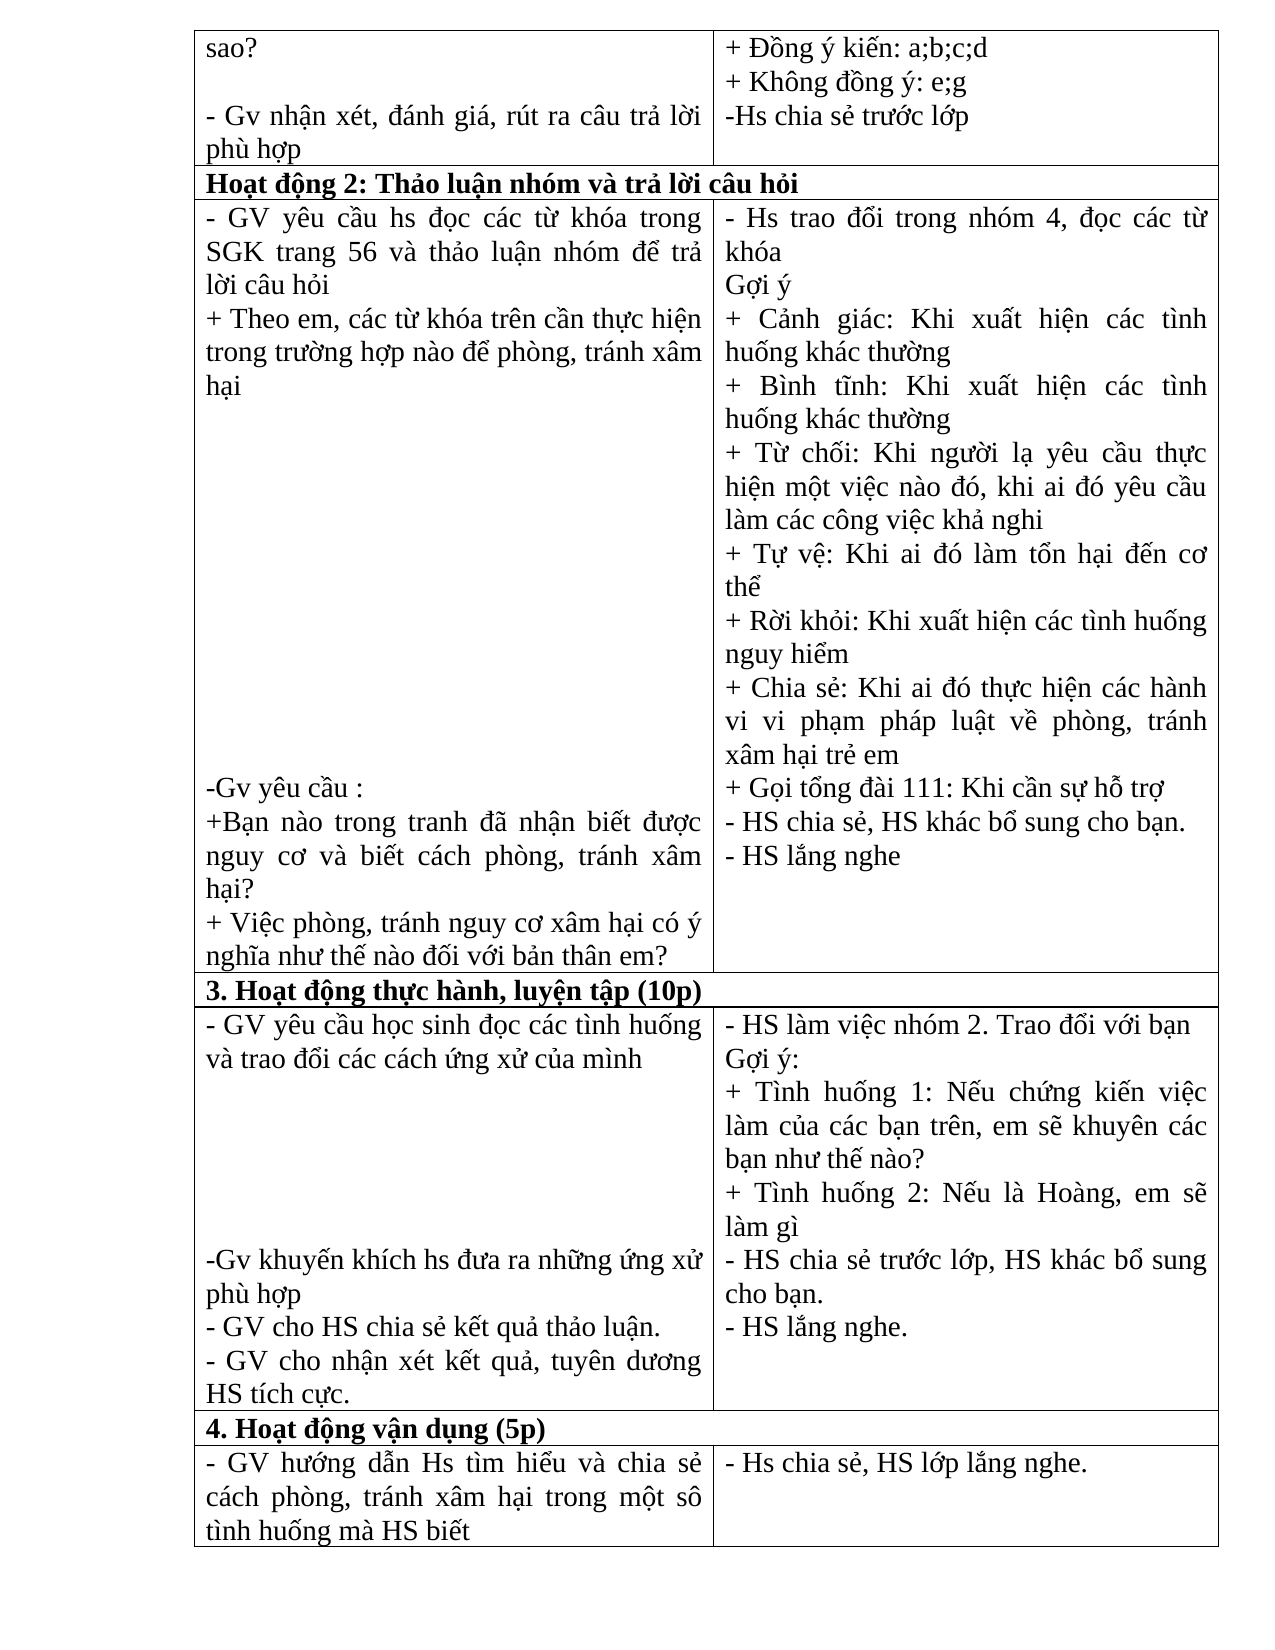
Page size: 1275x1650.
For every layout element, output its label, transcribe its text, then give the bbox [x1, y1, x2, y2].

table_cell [714, 31, 1218, 165]
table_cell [195, 31, 713, 165]
table_cell - GV yêu cầu học sinh đọc các tình huống và trao đổi các cách ứng xử của mình -Gv khuyến khích hs đưa ra những ứng xử phù hợp - GV cho HS chia sẻ kết quả thảo luận. - GV cho nhận xét kết quả, tuyên dương HS tích cực. [195, 1008, 713, 1410]
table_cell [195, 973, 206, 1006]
table_cell - GV yêu cầu hs đọc các từ khóa trong SGK trang 56 và thảo luận nhóm để trả lời câu hỏi + Theo em, các từ khóa trên cần thực hiện trong trường hợp nào để phòng, tránh xâm hại -Gv yêu cầu : +Bạn nào trong tranh đã nhận biết được nguy cơ và biết cách phòng, tránh xâm hại? + Việc phòng, tránh nguy cơ xâm hại có ý nghĩa như thế nào đối với bản thân em? [195, 200, 713, 972]
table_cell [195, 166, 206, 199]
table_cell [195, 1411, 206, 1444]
table_cell - HS làm việc nhóm 2. Trao đổi với bạn Gợi ý: + Tình huống 1: Nếu chứng kiến việc làm của các bạn trên, em sẽ khuyên các bạn như thế nào? + Tình huống 2: Nếu là Hoàng, em sẽ làm gì - HS chia sẻ trước lớp, HS khác bổ sung cho bạn. - HS lắng nghe. [714, 1008, 1218, 1410]
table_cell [714, 1446, 1218, 1546]
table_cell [195, 1446, 713, 1546]
table_cell - Hs trao đổi trong nhóm 4, đọc các từ khóa Gợi ý + Cảnh giác: Khi xuất hiện các tình huống khác thường + Bình tĩnh: Khi xuất hiện các tình huống khác thường + Từ chối: Khi người lạ yêu cầu thực hiện một việc nào đó, khi ai đó yêu cầu làm các công việc khả nghi + Tự vệ: Khi ai đó làm tổn hại đến cơ thể + Rời khỏi: Khi xuất hiện các tình huống nguy hiểm + Chia sẻ: Khi ai đó thực hiện các hành vi vi phạm pháp luật về phòng, tránh xâm hại trẻ em + Gọi tổng đài 111: Khi cần sự hỗ trợ - HS chia sẻ, HS khác bổ sung cho bạn. - HS lắng nghe [714, 200, 1218, 972]
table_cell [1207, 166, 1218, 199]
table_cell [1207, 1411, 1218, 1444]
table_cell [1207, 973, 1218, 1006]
